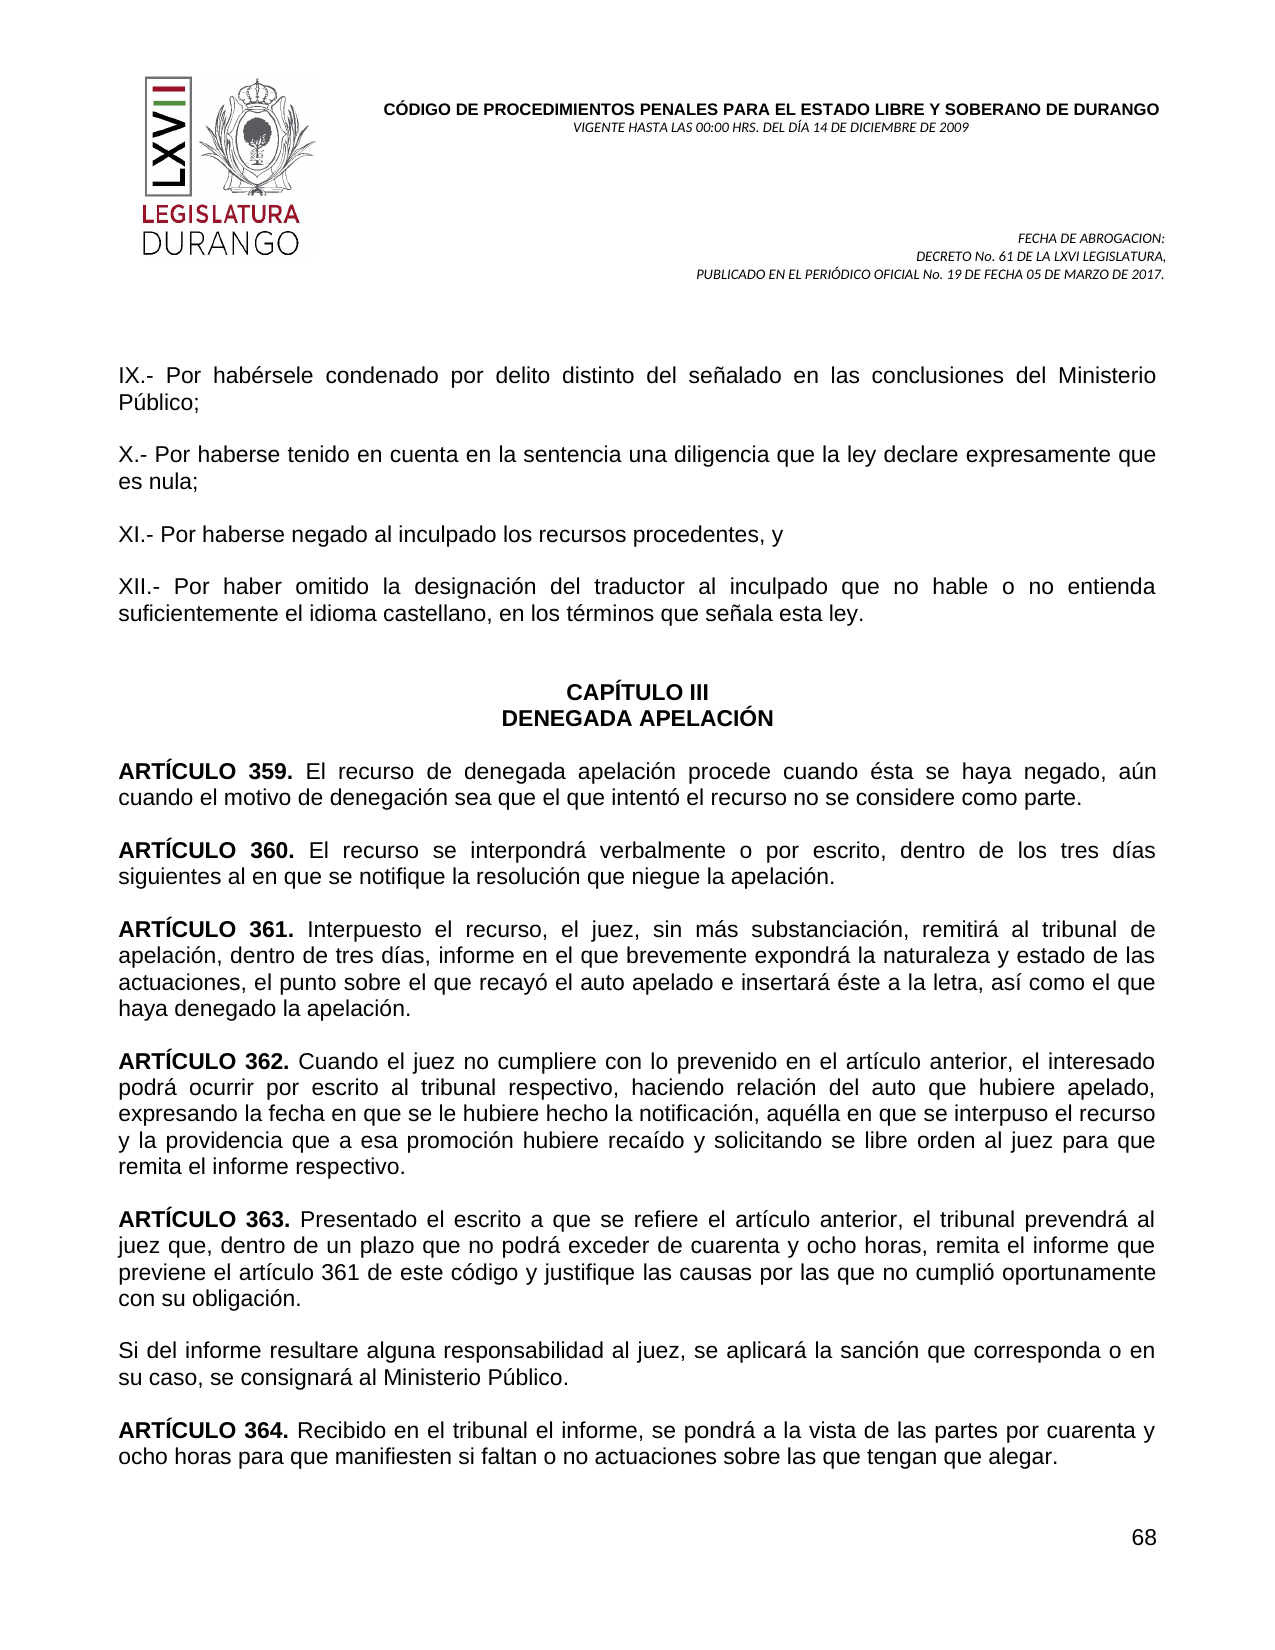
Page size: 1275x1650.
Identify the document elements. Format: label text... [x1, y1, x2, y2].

text IX.- Por habérsele condenado por delito distinto del señalado en las conclusiones del Ministerio Público; [118, 362, 1157, 415]
picture [140, 73, 318, 258]
text X.- Por haberse tenido en cuenta en la sentencia una diligencia que la ley declare expresamente que es nula; [118, 441, 1157, 494]
title DENEGADA APELACIÓN [118, 705, 1157, 731]
text ARTÍCULO 363. Presentado el escrito a que se refiere el artículo anterior, el tribunal prevendrá al juez que, dentro de un plazo que no podrá exceder de cuarenta y ocho horas, remita el informe que previene el artículo 361 de este código y justifique las causas por las que no cumplió oportunamente con su obligación. [118, 1206, 1157, 1311]
text ARTÍCULO 361. Interpuesto el recurso, el juez, sin más substanciación, remitirá al tribunal de apelación, dentro de tres días, informe en el que brevemente expondrá la naturaleza y estado de las actuaciones, el punto sobre el que recayó el auto apelado e insertará éste a la letra, así como el que haya denegado la apelación. [118, 916, 1157, 1021]
text ARTÍCULO 364. Recibido en el tribunal el informe, se pondrá a la vista de las partes por cuarenta y ocho horas para que manifiesten si faltan o no actuaciones sobre las que tengan que alegar. [118, 1417, 1157, 1469]
text ARTÍCULO 359. El recurso de denegada apelación procede cuando ésta se haya negado, aún cuando el motivo de denegación sea que el que intentó el recurso no se considere como parte. [118, 758, 1157, 810]
text ARTÍCULO 362. Cuando el juez no cumpliere con lo prevenido en el artículo anterior, el interesado podrá ocurrir por escrito al tribunal respectivo, haciendo relación del auto que hubiere apelado, expresando la fecha en que se le hubiere hecho la notificación, aquélla en que se interpuso el recurso y la providencia que a esa promoción hubiere recaído y solicitando se libre orden al juez para que remita el informe respectivo. [118, 1048, 1157, 1179]
title CAPÍTULO III [118, 679, 1157, 705]
text XI.- Por haberse negado al inculpado los recursos procedentes, y [118, 521, 1157, 547]
text ARTÍCULO 360. El recurso se interpondrá verbalmente o por escrito, dentro de los tres días siguientes al en que se notifique la resolución que niegue la apelación. [118, 837, 1157, 889]
text XII.- Por haber omitido la designación del traductor al inculpado que no hable o no entienda suficientemente el idioma castellano, en los términos que señala esta ley. [118, 573, 1157, 626]
text Si del informe resultare alguna responsabilidad al juez, se aplicará la sanción que corresponda o en su caso, se consignará al Ministerio Público. [118, 1337, 1157, 1390]
